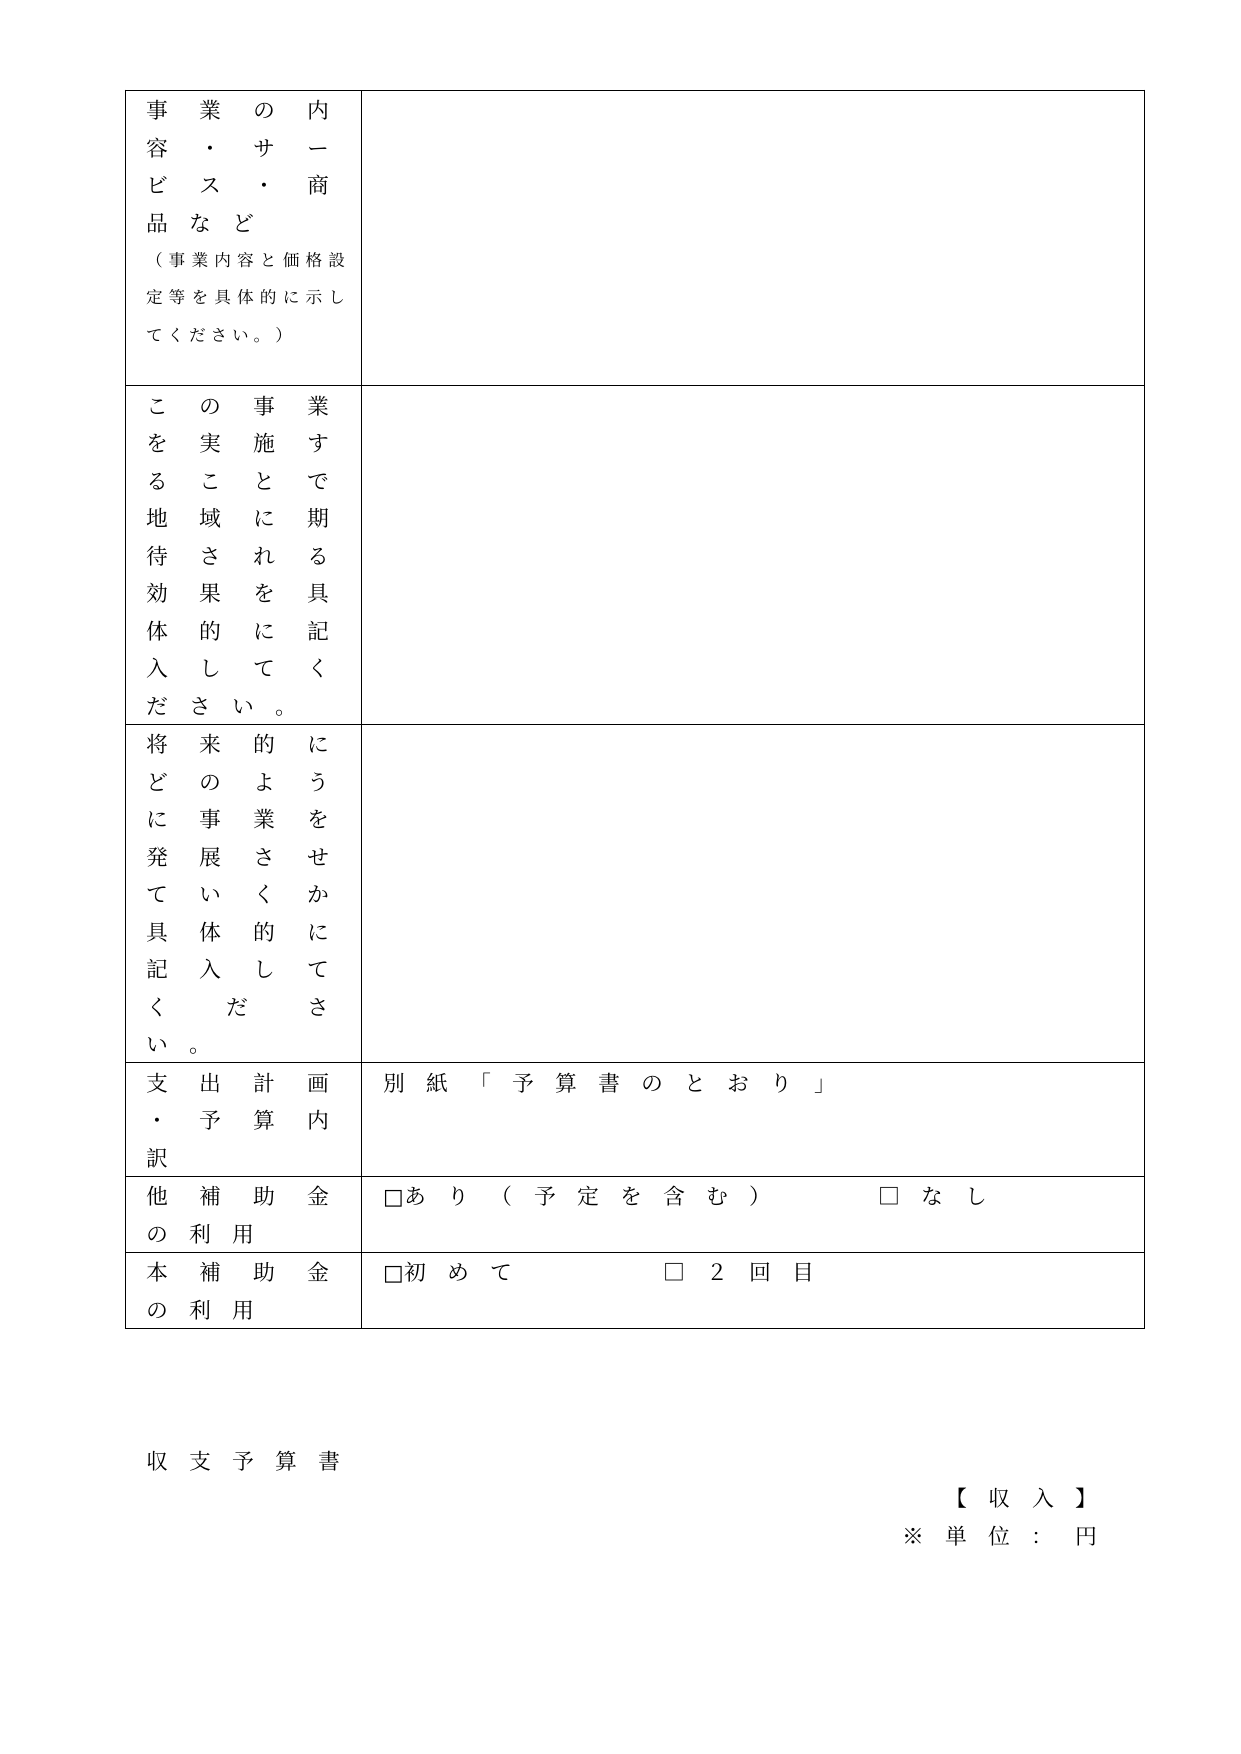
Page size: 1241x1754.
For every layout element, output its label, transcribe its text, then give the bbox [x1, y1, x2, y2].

table_cell 他補助金の利用 [126, 1177, 361, 1252]
table_cell [362, 91, 1144, 385]
table_cell 別紙「予算書のとおり」 [362, 1063, 1144, 1176]
table_cell [362, 725, 1144, 1062]
table_cell 事業の内容・サービス・商品など （事業内容と価格設定等を具体的に示してください。） [126, 91, 361, 385]
table_cell [362, 386, 1144, 723]
table_cell 将来的にどのように事業を発展させていくか具体的に記入してください。 [126, 725, 361, 1062]
text 【収入】 ※単位：円 [81, 1479, 1118, 1554]
table_cell この事業を実施することで地域に期待される効果を具体的に記入してください。 [126, 386, 361, 723]
table_cell □初めて □２回目 [362, 1253, 1144, 1328]
text 収支予算書 [81, 1441, 1159, 1479]
table_cell 本補助金の利用 [126, 1253, 361, 1328]
table_cell □あり（予定を含む） □なし [362, 1177, 1144, 1252]
table_cell 支出計画・予算内訳 [126, 1063, 361, 1176]
